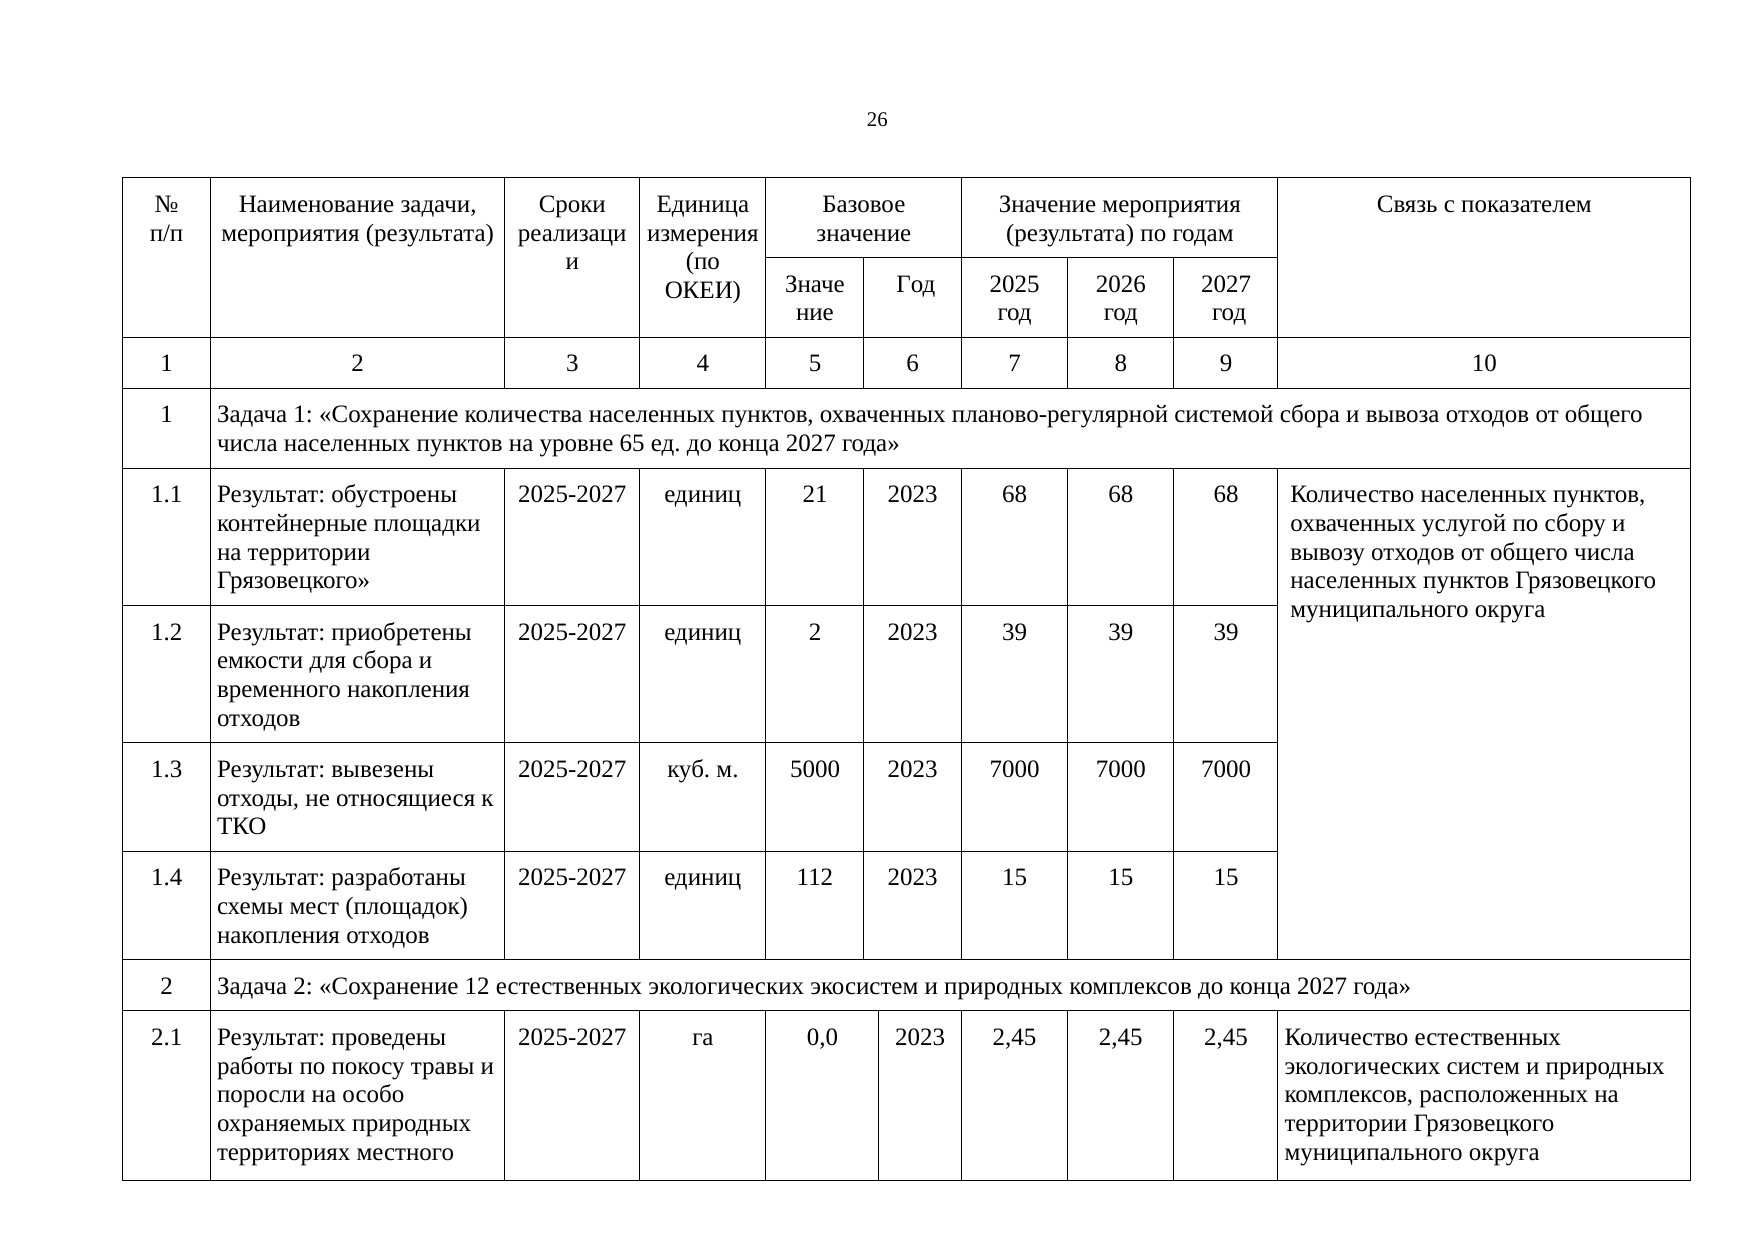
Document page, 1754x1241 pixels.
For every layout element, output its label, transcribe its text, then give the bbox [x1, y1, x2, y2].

table_cell Результат: разработаны схемы мест (площадок) накопления отходов [211, 852, 504, 959]
table_cell Результат: вывезены отходы, не относящиеся к ТКО [211, 743, 504, 851]
table_cell 2023 [864, 852, 961, 959]
table_cell Год [864, 258, 961, 337]
table_cell 39 [1174, 606, 1277, 742]
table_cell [1278, 1011, 1690, 1180]
table_cell 3 [505, 338, 639, 388]
table_cell Результат: приобретены емкости для сбора и временного накопления отходов [211, 606, 504, 742]
table_header Значение мероприятия (результата) по годам [962, 178, 1277, 257]
table_cell 68 [962, 469, 1067, 605]
table_cell 2025-2027 [505, 606, 639, 742]
table_cell 2 [123, 960, 210, 1010]
table_header Единица измерения (по ОКЕИ) [640, 178, 765, 337]
table_cell 2023 [879, 1011, 961, 1180]
table_cell 39 [1068, 606, 1173, 742]
table_cell 0,0 [766, 1011, 878, 1180]
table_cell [211, 1011, 504, 1180]
table_cell 2025 год [962, 258, 1067, 337]
table_cell Результат: обустроены контейнерные площадки на территории Грязовецкого» [211, 469, 504, 605]
table_cell 7000 [1068, 743, 1173, 851]
table_cell 2.1 [123, 1011, 210, 1180]
table_cell Количество населенных пунктов, охваченных услугой по сбору и вывозу отходов от общего числа населенных пунктов Грязовецкого муниципального округа [1278, 469, 1690, 959]
table_cell га [640, 1011, 765, 1180]
table_cell Задача 2: «Сохранение 12 естественных экологических экосистем и природных комплексов до конца 2027 года» [211, 960, 1690, 1010]
table_cell 2 [211, 338, 504, 388]
table_cell 9 [1174, 338, 1277, 388]
table_cell 4 [640, 338, 765, 388]
table_cell 2023 [864, 606, 961, 742]
table_cell куб. м. [640, 743, 765, 851]
table_cell 68 [1068, 469, 1173, 605]
table_cell 68 [1174, 469, 1277, 605]
table_cell 1.4 [123, 852, 210, 959]
table_cell Задача 1: «Сохранение количества населенных пунктов, охваченных планово-регулярной системой сбора и вывоза отходов от общего числа населенных пунктов на уровне 65 ед. до конца 2027 года» [211, 389, 1690, 468]
table_cell 2,45 [1174, 1011, 1277, 1180]
table_cell 7000 [962, 743, 1067, 851]
table_cell 2025-2027 [505, 1011, 639, 1180]
table_cell 6 [864, 338, 961, 388]
table_cell Значе ние [766, 258, 863, 337]
table_cell 7000 [1174, 743, 1277, 851]
table_cell 5 [766, 338, 863, 388]
table_cell 2,45 [962, 1011, 1067, 1180]
table_cell 2023 [864, 469, 961, 605]
table_cell 15 [1174, 852, 1277, 959]
table_cell 5000 [766, 743, 863, 851]
table_cell 2,45 [1068, 1011, 1173, 1180]
table_header Сроки реализации [505, 178, 639, 337]
table_header Наименование задачи, мероприятия (результата) [211, 178, 504, 337]
table_cell 112 [766, 852, 863, 959]
table_cell единиц [640, 852, 765, 959]
table_cell 2025-2027 [505, 469, 639, 605]
table_cell 39 [962, 606, 1067, 742]
table_cell 10 [1278, 338, 1690, 388]
table_cell единиц [640, 606, 765, 742]
table_cell единиц [640, 469, 765, 605]
table_cell 1.3 [123, 743, 210, 851]
table_cell 8 [1068, 338, 1173, 388]
table_cell 2023 [864, 743, 961, 851]
table_cell 2025-2027 [505, 743, 639, 851]
table_cell 2 [766, 606, 863, 742]
table_header Связь с показателем [1278, 178, 1690, 337]
table_cell 1.1 [123, 469, 210, 605]
table_cell 1 [123, 338, 210, 388]
table_cell 2025-2027 [505, 852, 639, 959]
table_cell 15 [1068, 852, 1173, 959]
table_cell 2027 год [1174, 258, 1277, 337]
table_cell 2026 год [1068, 258, 1173, 337]
table_cell 1.2 [123, 606, 210, 742]
table_header № п/п [123, 178, 210, 337]
table_cell 15 [962, 852, 1067, 959]
table_cell 21 [766, 469, 863, 605]
table_cell 1 [123, 389, 210, 468]
table_cell 7 [962, 338, 1067, 388]
table_header Базовое значение [766, 178, 961, 257]
